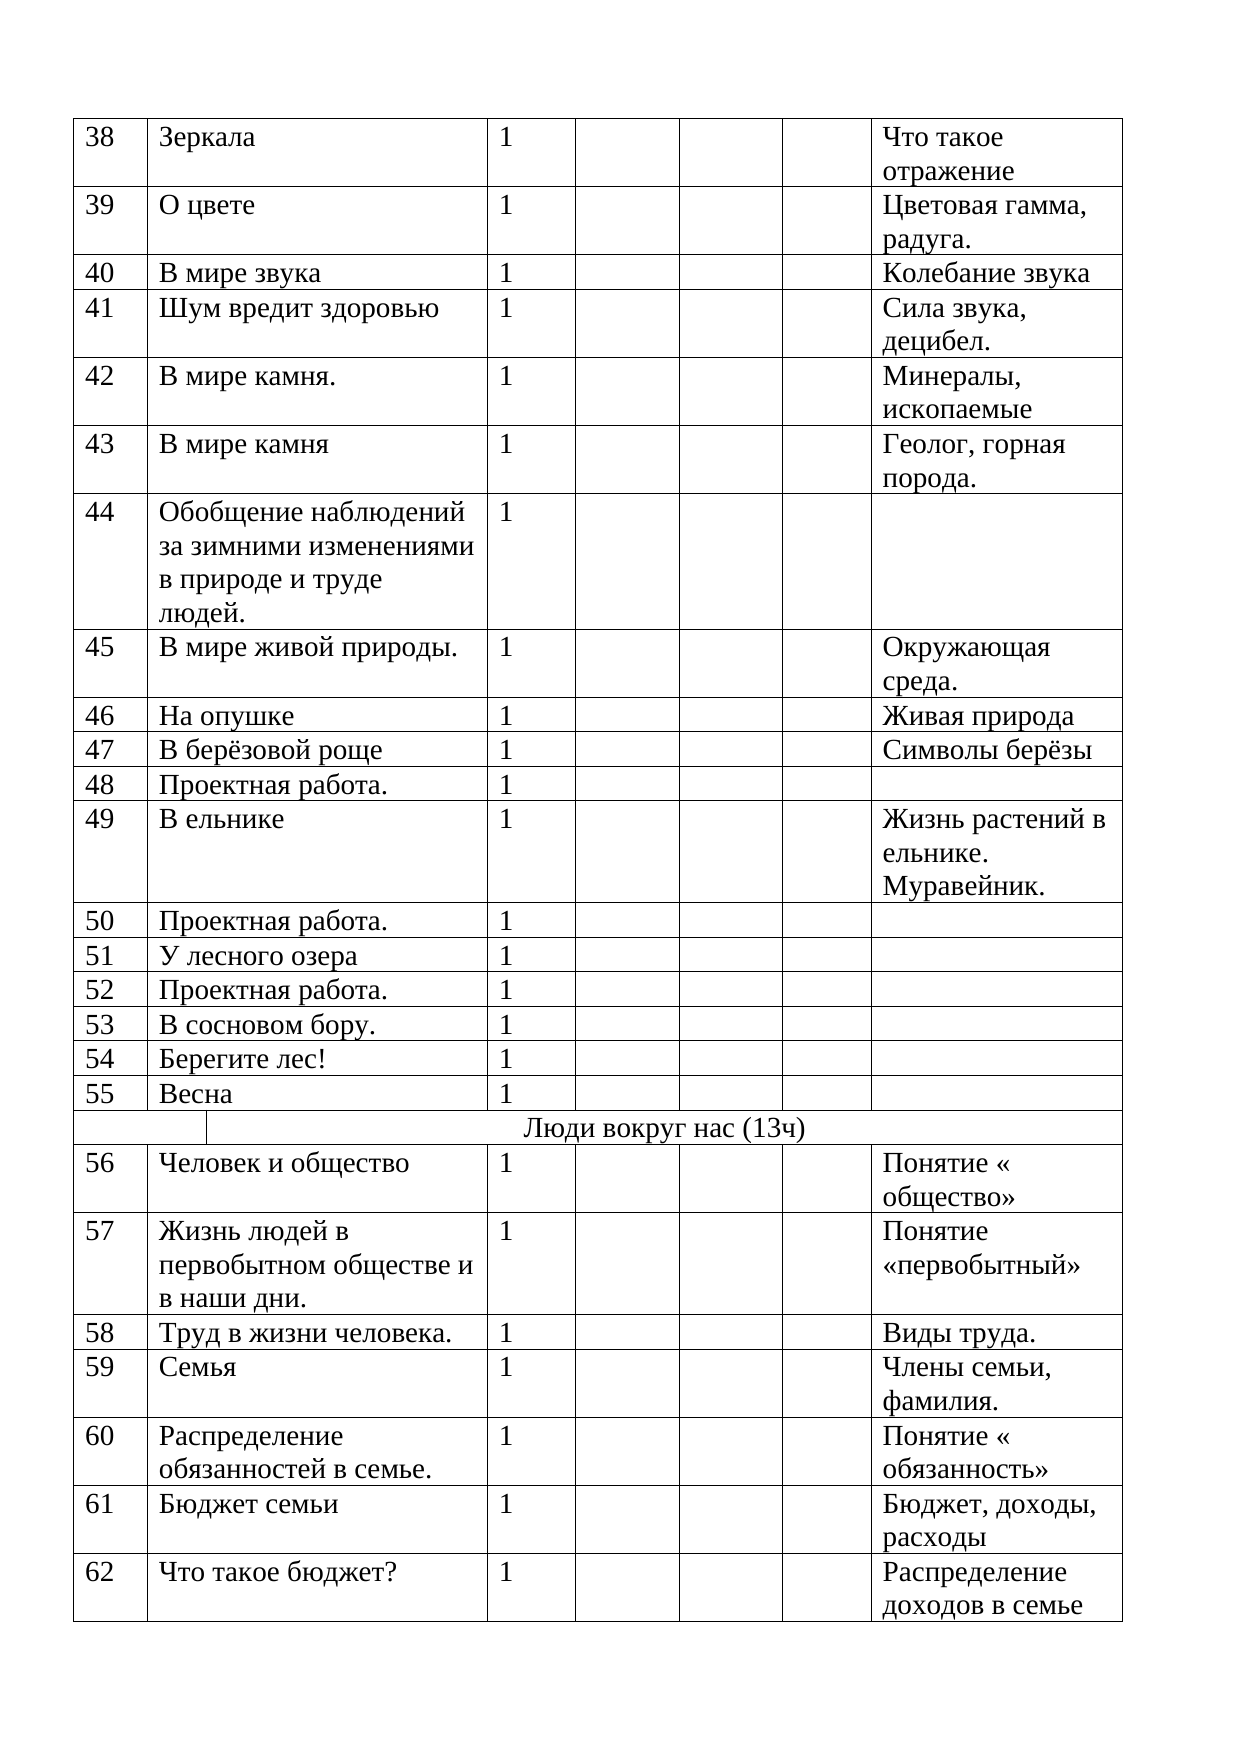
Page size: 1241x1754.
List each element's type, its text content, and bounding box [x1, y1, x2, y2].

table_cell 1 [488, 1350, 575, 1417]
table_cell [783, 494, 871, 628]
table_cell [576, 255, 679, 289]
table_cell [680, 1486, 782, 1553]
table_cell 59 [74, 1350, 147, 1417]
table_cell В сосновом бору. [148, 1007, 487, 1040]
table_cell 62 [74, 1554, 147, 1621]
table_cell [576, 290, 679, 357]
table_cell 52 [74, 972, 147, 1006]
table_cell 1 [488, 1041, 575, 1075]
table_cell [783, 698, 871, 731]
table_cell [680, 1315, 782, 1348]
table_cell [680, 972, 782, 1006]
table_cell [576, 732, 679, 766]
table_cell Берегите лес! [148, 1041, 487, 1075]
table_cell 1 [488, 119, 575, 186]
table_cell [872, 1007, 1122, 1040]
table_cell [576, 494, 679, 628]
table_cell Бюджет, доходы, расходы [872, 1486, 1122, 1553]
table_cell [783, 732, 871, 766]
table_cell Понятие « общество» [872, 1145, 1122, 1212]
table_cell [872, 1041, 1122, 1075]
table_cell [783, 426, 871, 493]
table_cell 1 [488, 732, 575, 766]
table_cell Человек и общество [148, 1145, 487, 1212]
table_cell Живая природа [872, 698, 1122, 731]
table_cell [783, 1076, 871, 1109]
table_cell [680, 1041, 782, 1075]
table_cell 39 [74, 187, 147, 254]
table_cell В мире камня [148, 426, 487, 493]
table_cell 1 [488, 358, 575, 425]
table_cell Жизнь людей в первобытном обществе и в наши дни. [148, 1213, 487, 1314]
table_cell 54 [74, 1041, 147, 1075]
table_cell [783, 1554, 871, 1621]
table_cell Жизнь растений в ельнике. Муравейник. [872, 801, 1122, 902]
table_cell [576, 767, 679, 800]
table_cell [576, 1350, 679, 1417]
table_cell 1 [488, 1145, 575, 1212]
table_cell Окружающая среда. [872, 630, 1122, 697]
table_cell 58 [74, 1315, 147, 1348]
table_cell Символы берёзы [872, 732, 1122, 766]
table_cell [680, 1418, 782, 1485]
table_cell Обобщение наблюдений за зимними изменениями в природе и труде людей. [148, 494, 487, 628]
table_cell 1 [488, 698, 575, 731]
table_cell 1 [488, 255, 575, 289]
table_cell Что такое бюджет? [148, 1554, 487, 1621]
table_cell [872, 494, 1122, 628]
table_cell [783, 187, 871, 254]
table_cell [576, 1076, 679, 1109]
table_cell 40 [74, 255, 147, 289]
table_cell [872, 903, 1122, 937]
table_cell [680, 801, 782, 902]
table_cell 1 [488, 767, 575, 800]
table_cell Труд в жизни человека. [148, 1315, 487, 1348]
table_cell [576, 1486, 679, 1553]
table_cell [576, 630, 679, 697]
table_cell 46 [74, 698, 147, 731]
table_cell [680, 698, 782, 731]
table_cell Бюджет семьи [148, 1486, 487, 1553]
table_cell [783, 1350, 871, 1417]
table_cell Виды труда. [872, 1315, 1122, 1348]
table_cell Цветовая гамма, радуга. [872, 187, 1122, 254]
table_cell [680, 1076, 782, 1109]
table_cell [783, 1418, 871, 1485]
table_cell [680, 1350, 782, 1417]
table_cell 1 [488, 426, 575, 493]
table_cell [783, 1041, 871, 1075]
table_cell В мире звука [148, 255, 487, 289]
table_cell [680, 1007, 782, 1040]
table_cell 1 [488, 290, 575, 357]
table_cell [783, 358, 871, 425]
table_cell [680, 938, 782, 971]
table_cell 1 [488, 972, 575, 1006]
table_cell Шум вредит здоровью [148, 290, 487, 357]
table_cell [783, 255, 871, 289]
table_cell В мире живой природы. [148, 630, 487, 697]
table_cell [680, 426, 782, 493]
table_cell [576, 1041, 679, 1075]
table_cell [872, 767, 1122, 800]
table_cell 38 [74, 119, 147, 186]
table_cell 51 [74, 938, 147, 971]
table_cell [872, 972, 1122, 1006]
table_cell В ельнике [148, 801, 487, 902]
table_cell [680, 732, 782, 766]
table_cell [783, 1213, 871, 1314]
table_cell 53 [74, 1007, 147, 1040]
table_cell Весна [148, 1076, 487, 1109]
table_cell Проектная работа. [148, 767, 487, 800]
table_cell 47 [74, 732, 147, 766]
table_cell 45 [74, 630, 147, 697]
table_cell 44 [74, 494, 147, 628]
table_cell [783, 1315, 871, 1348]
table_cell [783, 119, 871, 186]
table_cell 50 [74, 903, 147, 937]
table_cell Проектная работа. [148, 903, 487, 937]
table_cell 43 [74, 426, 147, 493]
table_cell Распределение доходов в семье [872, 1554, 1122, 1621]
table_cell 1 [488, 801, 575, 902]
table_cell [783, 903, 871, 937]
table_cell [680, 119, 782, 186]
table_cell 49 [74, 801, 147, 902]
table_cell 56 [74, 1145, 147, 1212]
table_cell [783, 1145, 871, 1212]
table_cell 1 [488, 1486, 575, 1553]
table_cell О цвете [148, 187, 487, 254]
table_cell [680, 767, 782, 800]
table_cell [680, 358, 782, 425]
table_cell Зеркала [148, 119, 487, 186]
table_cell [576, 1007, 679, 1040]
table_cell 57 [74, 1213, 147, 1314]
table_cell Сила звука, децибел. [872, 290, 1122, 357]
table_cell 1 [488, 1007, 575, 1040]
table_cell 1 [488, 1315, 575, 1348]
table_cell [680, 187, 782, 254]
table_cell Распределение обязанностей в семье. [148, 1418, 487, 1485]
table_cell 1 [488, 938, 575, 971]
table_cell 1 [488, 1418, 575, 1485]
table_cell [783, 938, 871, 971]
table_cell 60 [74, 1418, 147, 1485]
table_cell У лесного озера [148, 938, 487, 971]
table_cell [680, 903, 782, 937]
table_cell [783, 630, 871, 697]
table_cell 1 [488, 187, 575, 254]
table_cell [576, 698, 679, 731]
table_cell [576, 187, 679, 254]
table_cell [783, 290, 871, 357]
table_cell [783, 1007, 871, 1040]
table_cell 1 [488, 630, 575, 697]
table_cell Понятие «первобытный» [872, 1213, 1122, 1314]
table_cell 61 [74, 1486, 147, 1553]
table_cell [680, 1145, 782, 1212]
table_cell [576, 903, 679, 937]
table_cell [872, 1076, 1122, 1109]
table_cell [576, 358, 679, 425]
table_cell На опушке [148, 698, 487, 731]
table_cell [576, 938, 679, 971]
table_cell Геолог, горная порода. [872, 426, 1122, 493]
table_cell 41 [74, 290, 147, 357]
table_cell [74, 1111, 206, 1144]
table_cell [576, 1315, 679, 1348]
table_cell [576, 801, 679, 902]
table_cell [576, 1213, 679, 1314]
table_cell 1 [488, 903, 575, 937]
table_cell [576, 1145, 679, 1212]
table_cell [576, 1418, 679, 1485]
table_cell 1 [488, 494, 575, 628]
table_cell Проектная работа. [148, 972, 487, 1006]
table_cell [680, 494, 782, 628]
table_cell [680, 630, 782, 697]
table_cell [680, 255, 782, 289]
table_cell Колебание звука [872, 255, 1122, 289]
table_cell [680, 290, 782, 357]
table_cell Члены семьи, фамилия. [872, 1350, 1122, 1417]
table_cell 1 [488, 1554, 575, 1621]
table_cell В берёзовой роще [148, 732, 487, 766]
table_cell В мире камня. [148, 358, 487, 425]
table_cell Что такое отражение [872, 119, 1122, 186]
table_cell 48 [74, 767, 147, 800]
table_cell [576, 119, 679, 186]
table_cell Люди вокруг нас (13ч) [207, 1111, 1122, 1144]
table_cell 1 [488, 1076, 575, 1109]
table_cell [576, 972, 679, 1006]
table_cell [783, 767, 871, 800]
table_cell [783, 801, 871, 902]
table_cell 1 [488, 1213, 575, 1314]
table_cell 42 [74, 358, 147, 425]
table_cell [680, 1213, 782, 1314]
table_cell [680, 1554, 782, 1621]
table_cell [783, 972, 871, 1006]
table_cell 55 [74, 1076, 147, 1109]
table_cell Семья [148, 1350, 487, 1417]
table_cell [576, 426, 679, 493]
table_cell Минералы, ископаемые [872, 358, 1122, 425]
table_cell Понятие « обязанность» [872, 1418, 1122, 1485]
table_cell [872, 938, 1122, 971]
table_cell [783, 1486, 871, 1553]
table_cell [576, 1554, 679, 1621]
